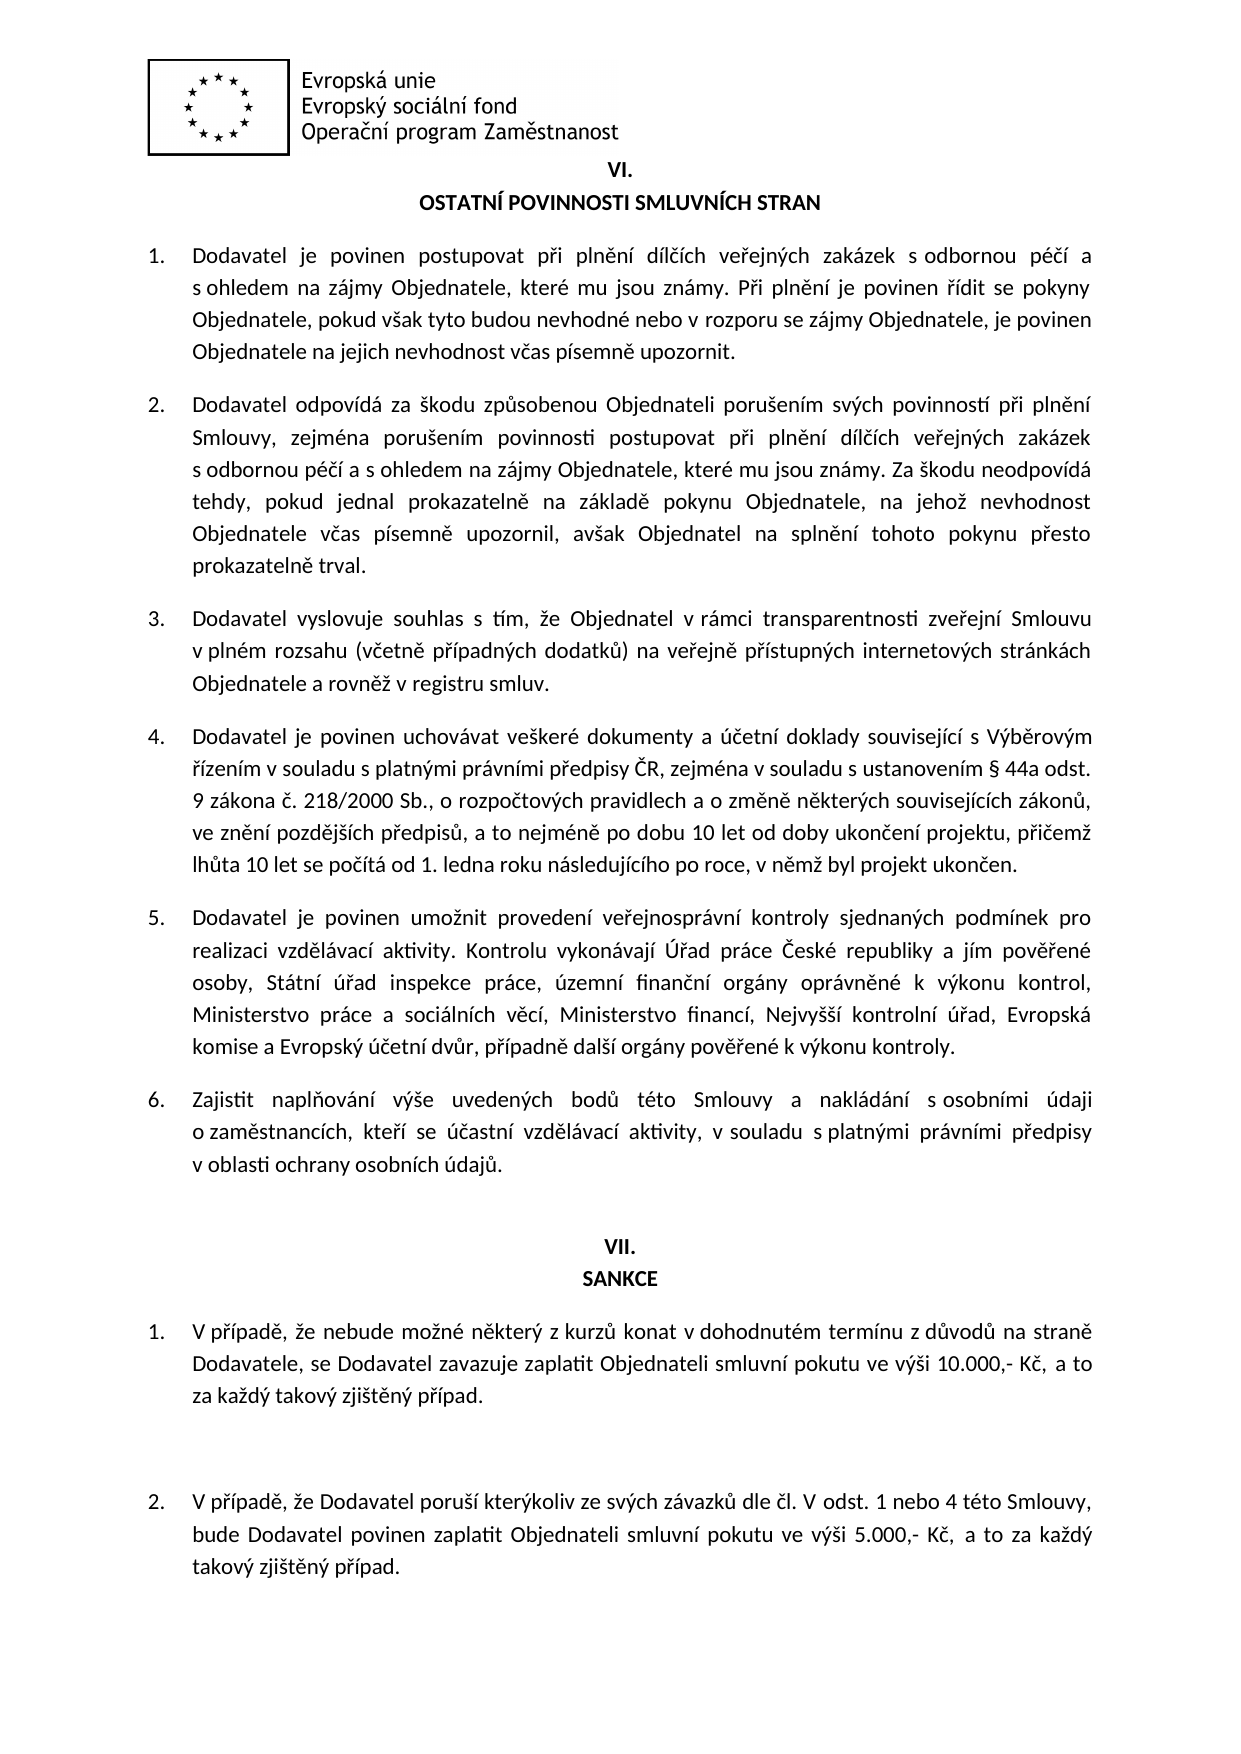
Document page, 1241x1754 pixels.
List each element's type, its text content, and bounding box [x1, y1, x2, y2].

text Ostatní povinnosti smluvních stran [148, 188, 1092, 216]
list V případě, že nebude možné některý z kurzů konat v dohodnutém termínu z důvodů na straně Dodavatele, se Dodavatel zavazuje zaplatit Objednateli smluvní pokutu ve výši 10.000,- Kč, a to za každý takový zjištěný případ. [148, 1317, 1092, 1409]
text VII. [148, 1232, 1092, 1260]
list Dodavatel je povinen postupovat při plnění dílčích veřejných zakázek s odbornou péčí a s ohledem na zájmy Objednatele, které mu jsou známy. Při plnění je povinen řídit se pokyny Objednatele, pokud však tyto budou nevhodné nebo v rozporu se zájmy Objednatele, je povinen Objednatele na jejich nevhodnost včas písemně upozornit. [148, 241, 1092, 365]
list Dodavatel je povinen umožnit provedení veřejnosprávní kontroly sjednaných podmínek pro realizaci vzdělávací aktivity. Kontrolu vykonávají Úřad práce České republiky a jím pověřené osoby, Státní úřad inspekce práce, územní finanční orgány oprávněné k výkonu kontrol, Ministerstvo práce a sociálních věcí, Ministerstvo financí, Nejvyšší kontrolní úřad, Evropská komise a Evropský účetní dvůr, případně další orgány pověřené k výkonu kontroly. [148, 903, 1092, 1060]
list Dodavatel odpovídá za škodu způsobenou Objednateli porušením svých povinností při plnění Smlouvy, zejména porušením povinnosti postupovat při plnění dílčích veřejných zakázek s odbornou péčí a s ohledem na zájmy Objednatele, které mu jsou známy. Za škodu neodpovídá tehdy, pokud jednal prokazatelně na základě pokynu Objednatele, na jehož nevhodnost Objednatele včas písemně upozornil, avšak Objednatel na splnění tohoto pokynu přesto prokazatelně trval. [148, 390, 1092, 579]
list Dodavatel je povinen uchovávat veškeré dokumenty a účetní doklady související s Výběrovým řízením v souladu s platnými právními předpisy ČR, zejména v souladu s ustanovením § 44a odst. 9 zákona č. 218/2000 Sb., o rozpočtových pravidlech a o změně některých souvisejících zákonů, ve znění pozdějších předpisů, a to nejméně po dobu 10 let od doby ukončení projektu, přičemž lhůta 10 let se počítá od 1. ledna roku následujícího po roce, v němž byl projekt ukončen. [148, 722, 1092, 878]
list Dodavatel vyslovuje souhlas s tím, že Objednatel v rámci transparentnosti zveřejní Smlouvu v plném rozsahu (včetně případných dodatků) na veřejně přístupných internetových stránkách Objednatele a rovněž v registru smluv. [148, 604, 1092, 697]
text vI. [148, 156, 1092, 184]
picture [147, 59, 619, 156]
list V případě, že Dodavatel poruší kterýkoliv ze svých závazků dle čl. V odst. 1 nebo 4 této Smlouvy, bude Dodavatel povinen zaplatit Objednateli smluvní pokutu ve výši 5.000,- Kč, a to za každý takový zjištěný případ. [148, 1487, 1092, 1580]
text SANKCE [148, 1264, 1092, 1292]
list Zajistit naplňování výše uvedených bodů této Smlouvy a nakládání s osobními údaji o zaměstnancích, kteří se účastní vzdělávací aktivity, v souladu s platnými právními předpisy v oblasti ochrany osobních údajů. [148, 1085, 1092, 1178]
